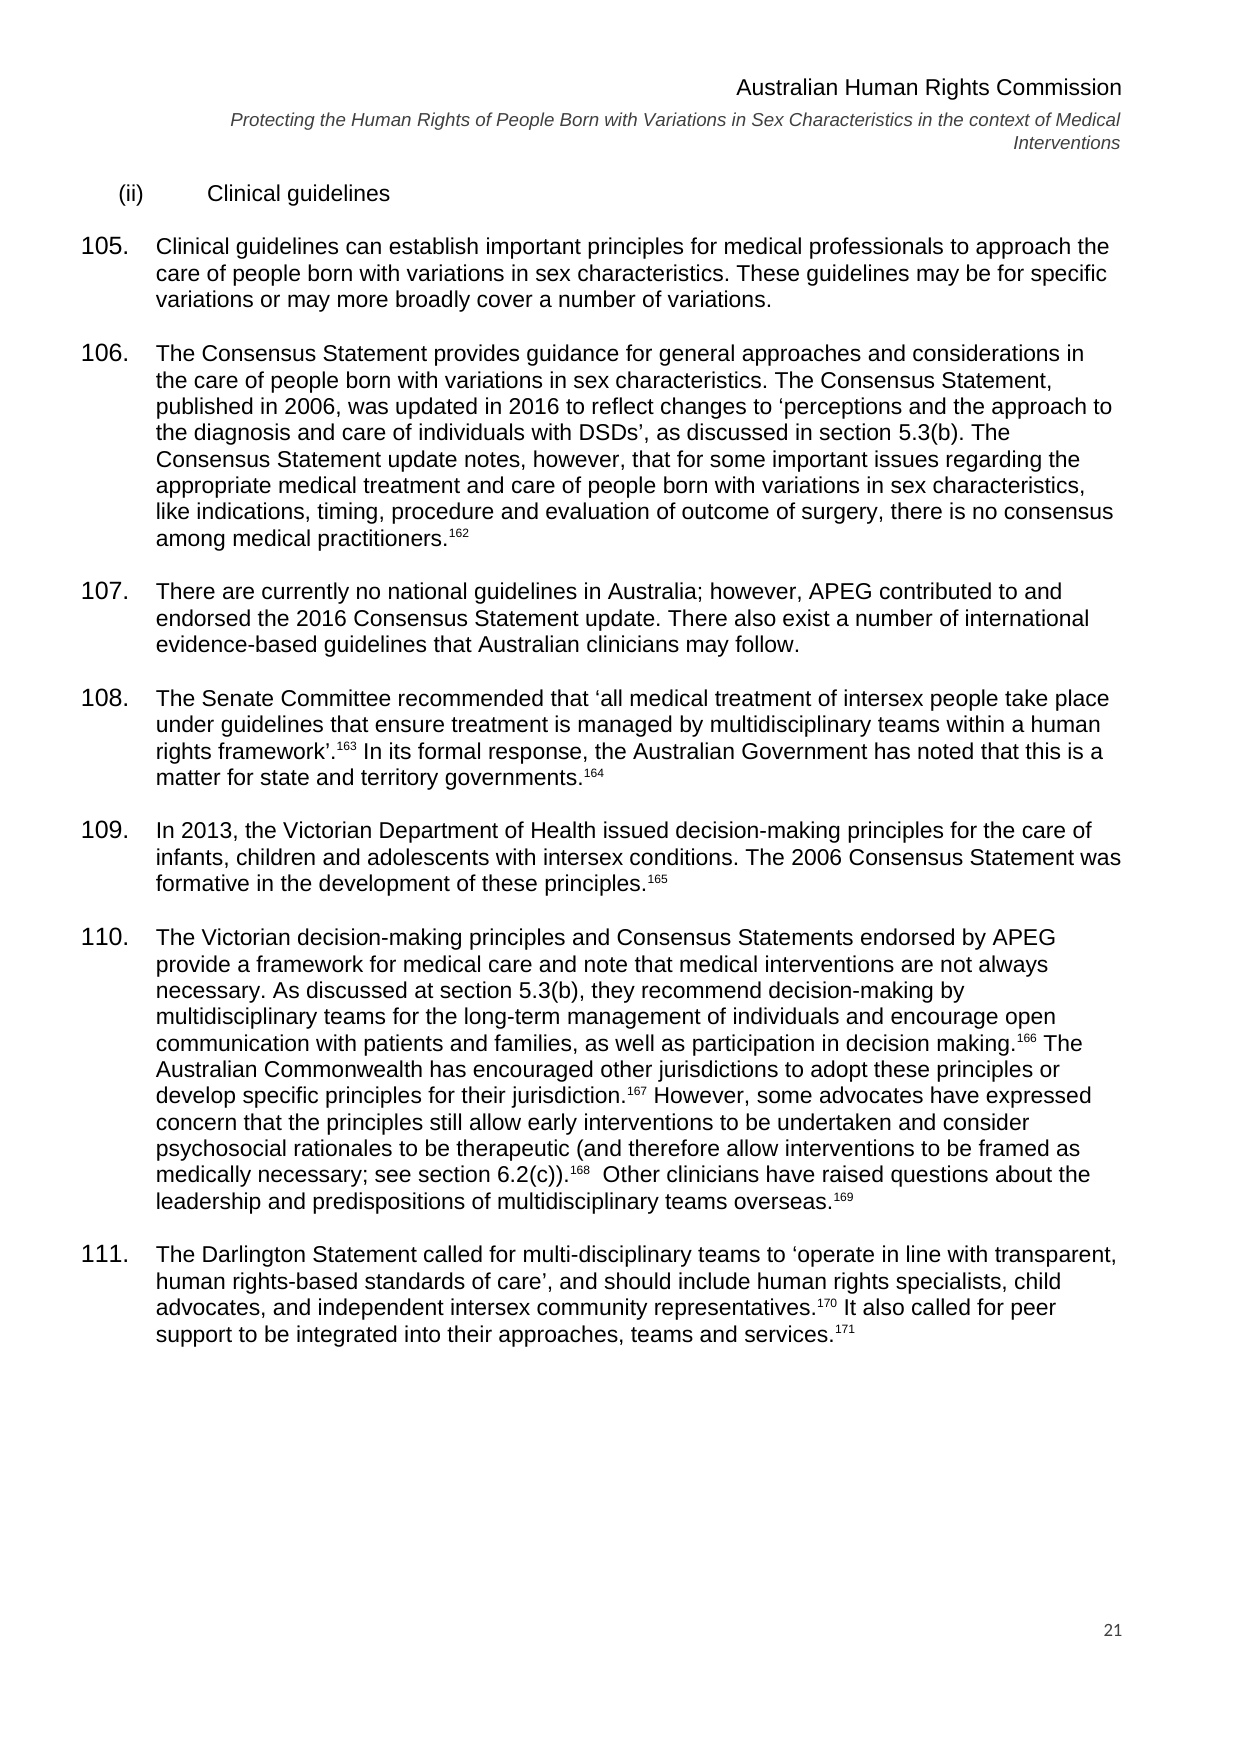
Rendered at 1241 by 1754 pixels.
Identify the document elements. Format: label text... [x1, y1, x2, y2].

list Clinical guidelines can establish important principles for medical professionals to approach the care of people born with variations in sex characteristics. These guidelines may be for specific variations or may more broadly cover a number of variations. [81, 231, 1122, 313]
list The Darlington Statement called for multi-disciplinary teams to ‘operate in line with transparent, human rights-based standards of care’, and should include human rights specialists, child advocates, and independent intersex community representatives. It also called for peer support to be integrated into their approaches, teams and services. [81, 1239, 1122, 1347]
list There are currently no national guidelines in Australia; however, APEG contributed to and endorsed the 2016 Consensus Statement update. There also exist a number of international evidence-based guidelines that Australian clinicians may follow. [81, 576, 1122, 657]
list The Senate Committee recommended that ‘all medical treatment of intersex people take place under guidelines that ensure treatment is managed by multidisciplinary teams within a human rights framework’. In its formal response, the Australian Government has noted that this is a matter for state and territory governments. [81, 682, 1122, 790]
list Clinical guidelines [118, 180, 1122, 206]
list The Consensus Statement provides guidance for general approaches and considerations in the care of people born with variations in sex characteristics. The Consensus Statement, published in 2006, was updated in 2016 to reflect changes to ‘perceptions and the approach to the diagnosis and care of individuals with DSDs’, as discussed in section 5.3(b). The Consensus Statement update notes, however, that for some important issues regarding the appropriate medical treatment and care of people born with variations in sex characteristics, like indications, timing, procedure and evaluation of outcome of surgery, there is no consensus among medical practitioners. [81, 338, 1122, 551]
list The Victorian decision-making principles and Consensus Statements endorsed by APEG provide a framework for medical care and note that medical interventions are not always necessary. As discussed at section 5.3(b), they recommend decision-making by multidisciplinary teams for the long-term management of individuals and encourage open communication with patients and families, as well as participation in decision making. The Australian Commonwealth has encouraged other jurisdictions to adopt these principles or develop specific principles for their jurisdiction. However, some advocates have expressed concern that the principles still allow early interventions to be undertaken and consider psychosocial rationales to be therapeutic (and therefore allow interventions to be framed as medically necessary; see section 6.2(c)). Other clinicians have raised questions about the leadership and predispositions of multidisciplinary teams overseas. [81, 922, 1122, 1214]
list In 2013, the Victorian Department of Health issued decision-making principles for the care of infants, children and adolescents with intersex conditions. The 2006 Consensus Statement was formative in the development of these principles. [81, 815, 1122, 897]
